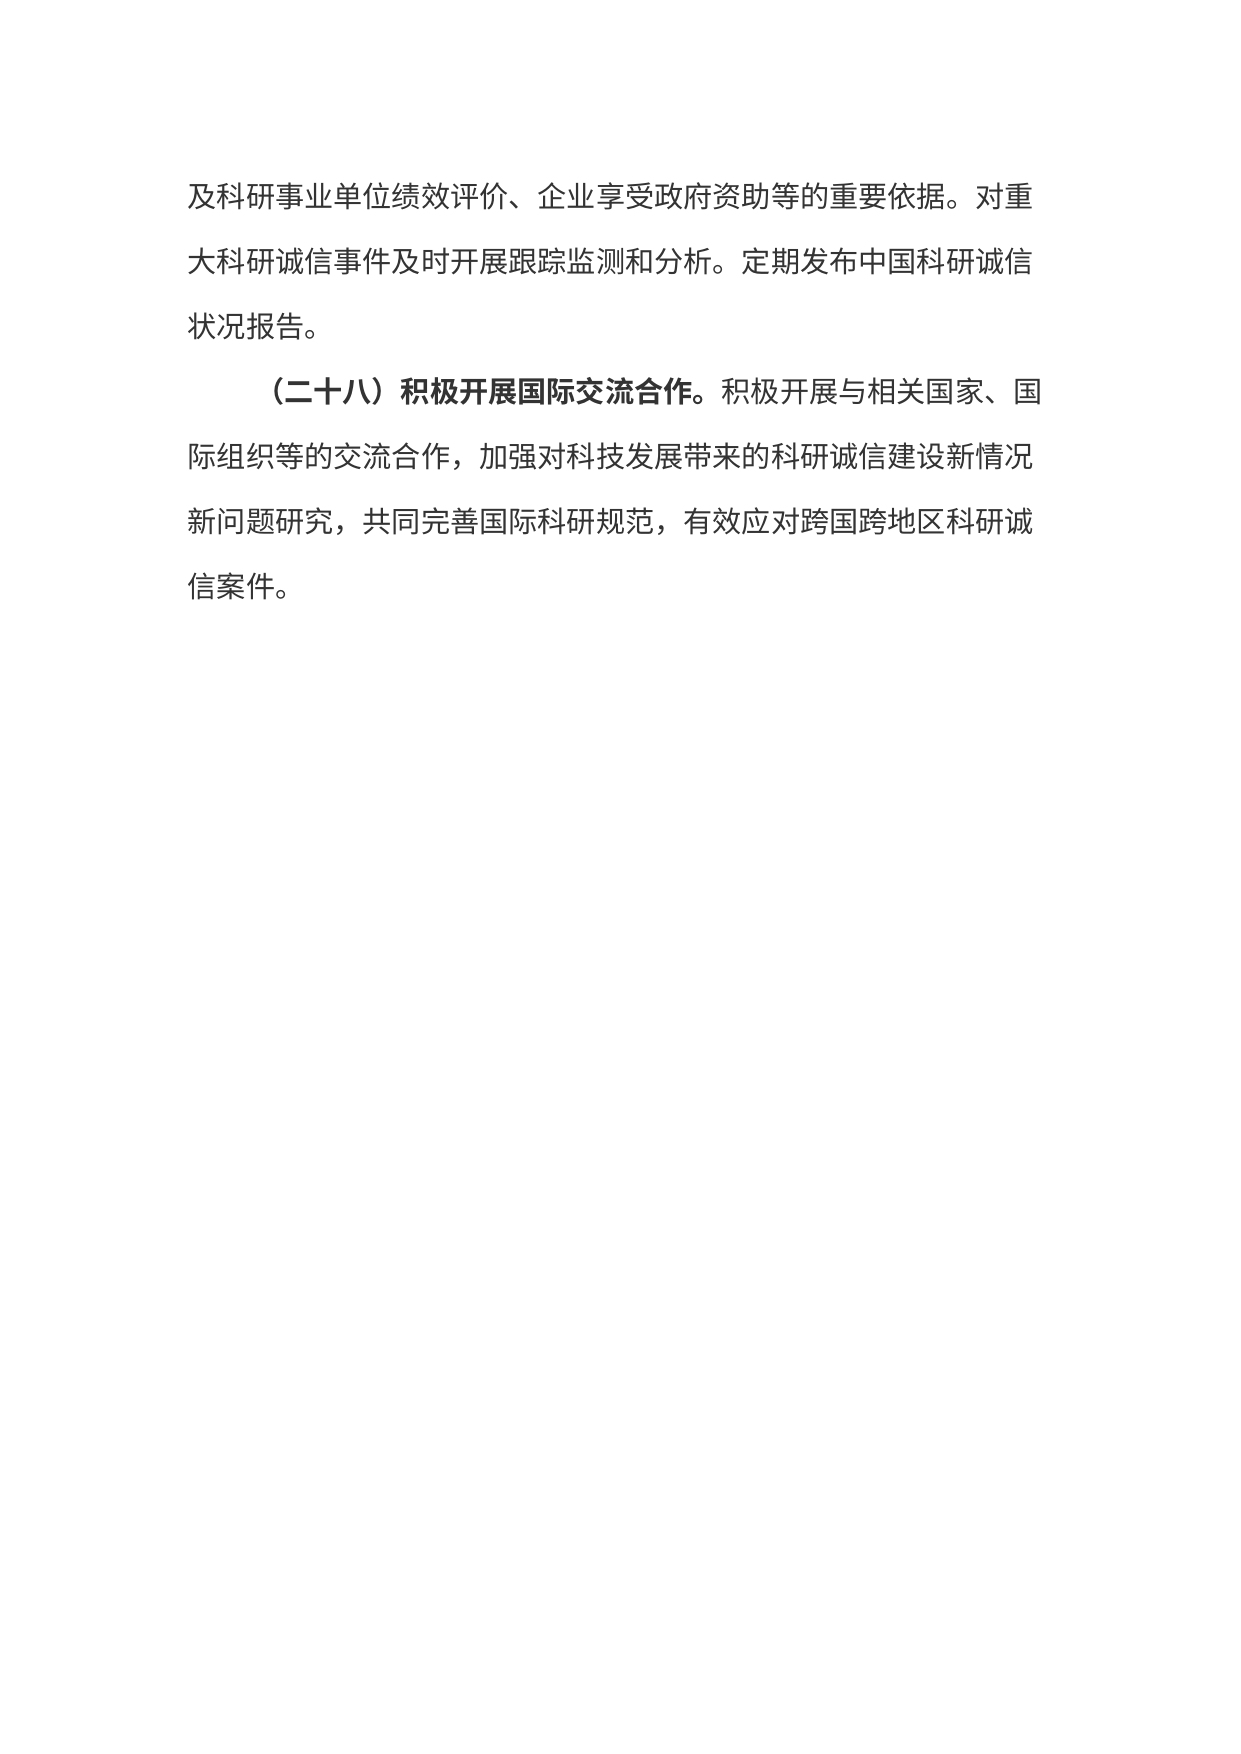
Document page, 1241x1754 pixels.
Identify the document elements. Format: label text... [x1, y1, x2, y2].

text （二十八）积极开展国际交流合作。积极开展与相关国家、国际组织等的交流合作，加强对科技发展带来的科研诚信建设新情况新问题研究，共同完善国际科研规范，有效应对跨国跨地区科研诚信案件。 [187, 357, 1053, 617]
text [187, 162, 1053, 357]
